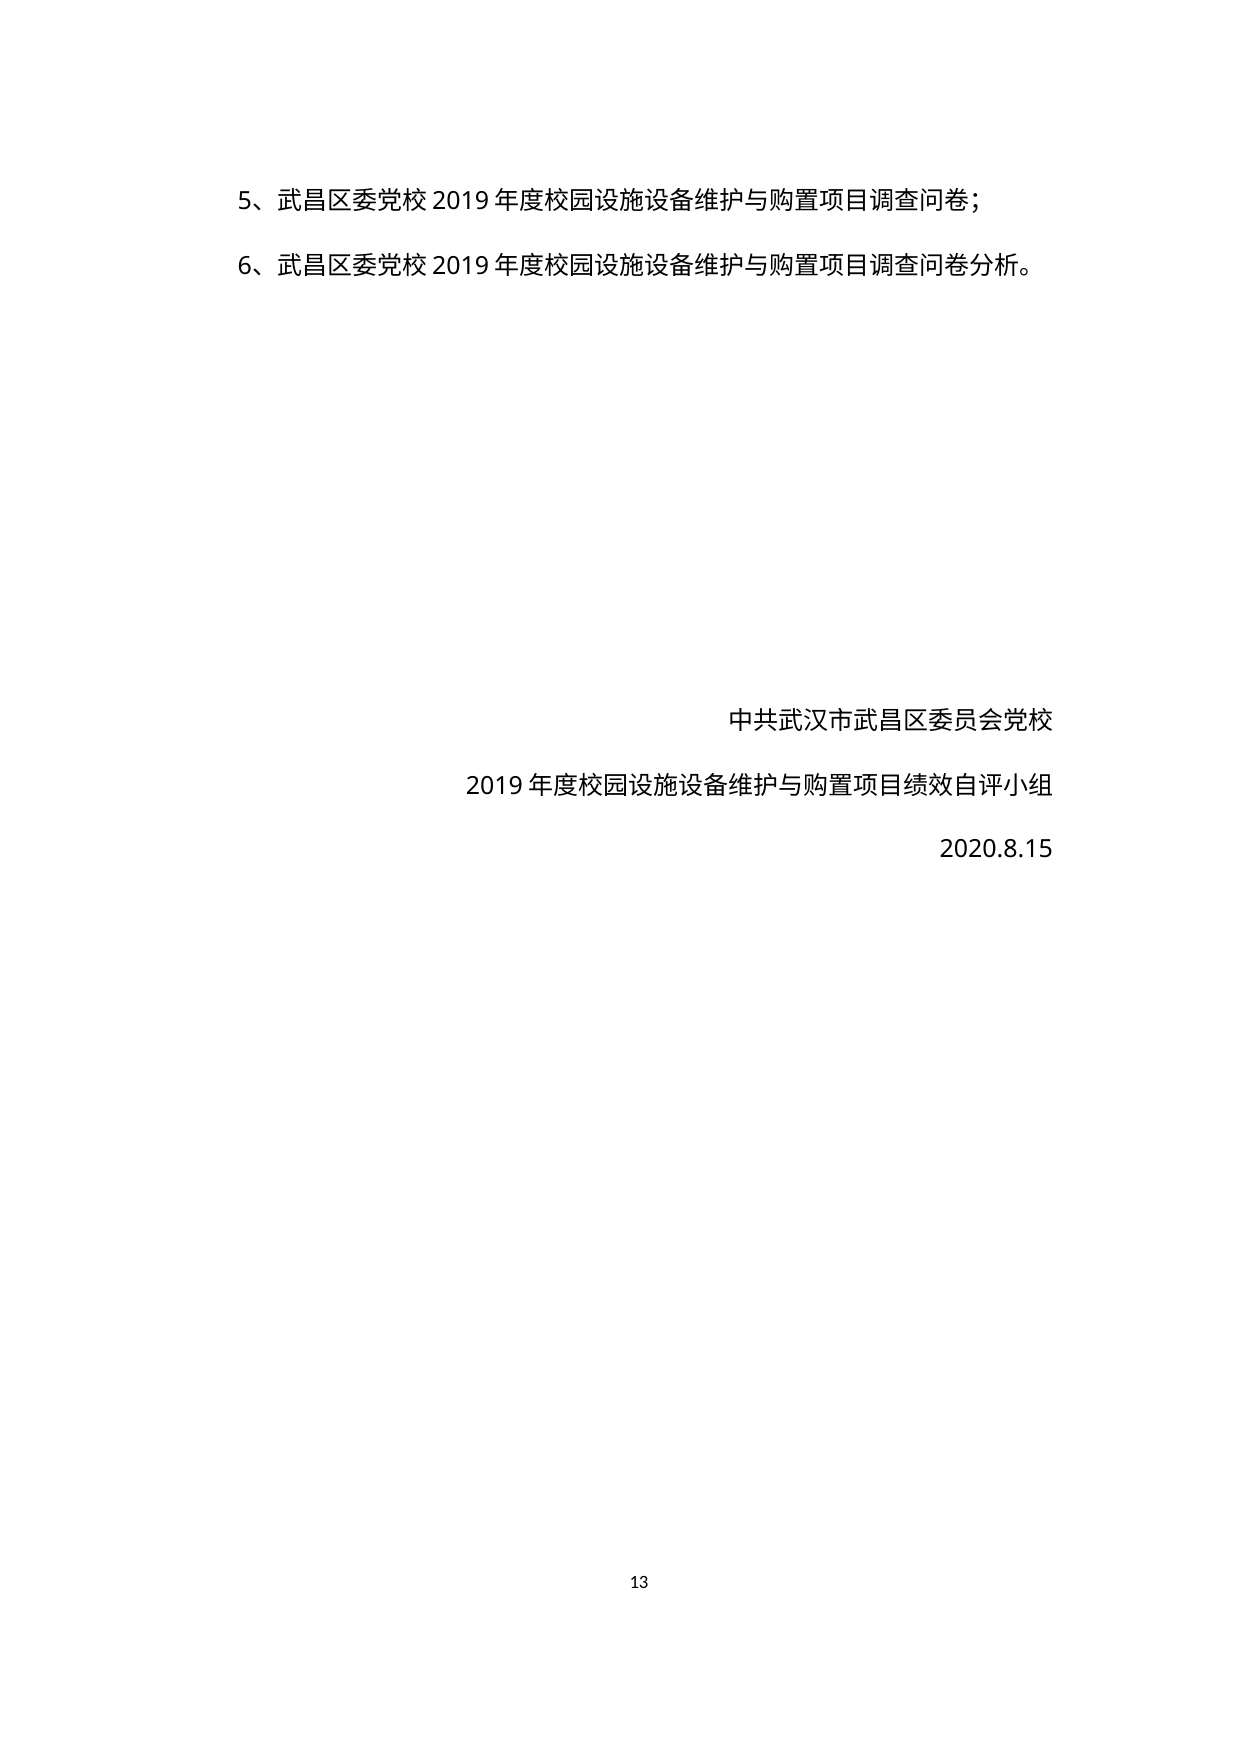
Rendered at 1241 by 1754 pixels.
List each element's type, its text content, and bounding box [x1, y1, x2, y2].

text 2019年度校园设施设备维护与购置项目绩效自评小组 [187, 751, 1053, 816]
text 5、武昌区委党校2019年度校园设施设备维护与购置项目调查问卷； [187, 166, 1053, 231]
text 中共武汉市武昌区委员会党校 [187, 686, 1053, 751]
text 2020.8.15 [187, 816, 1053, 881]
text 6、武昌区委党校2019年度校园设施设备维护与购置项目调查问卷分析。 [187, 231, 1053, 296]
